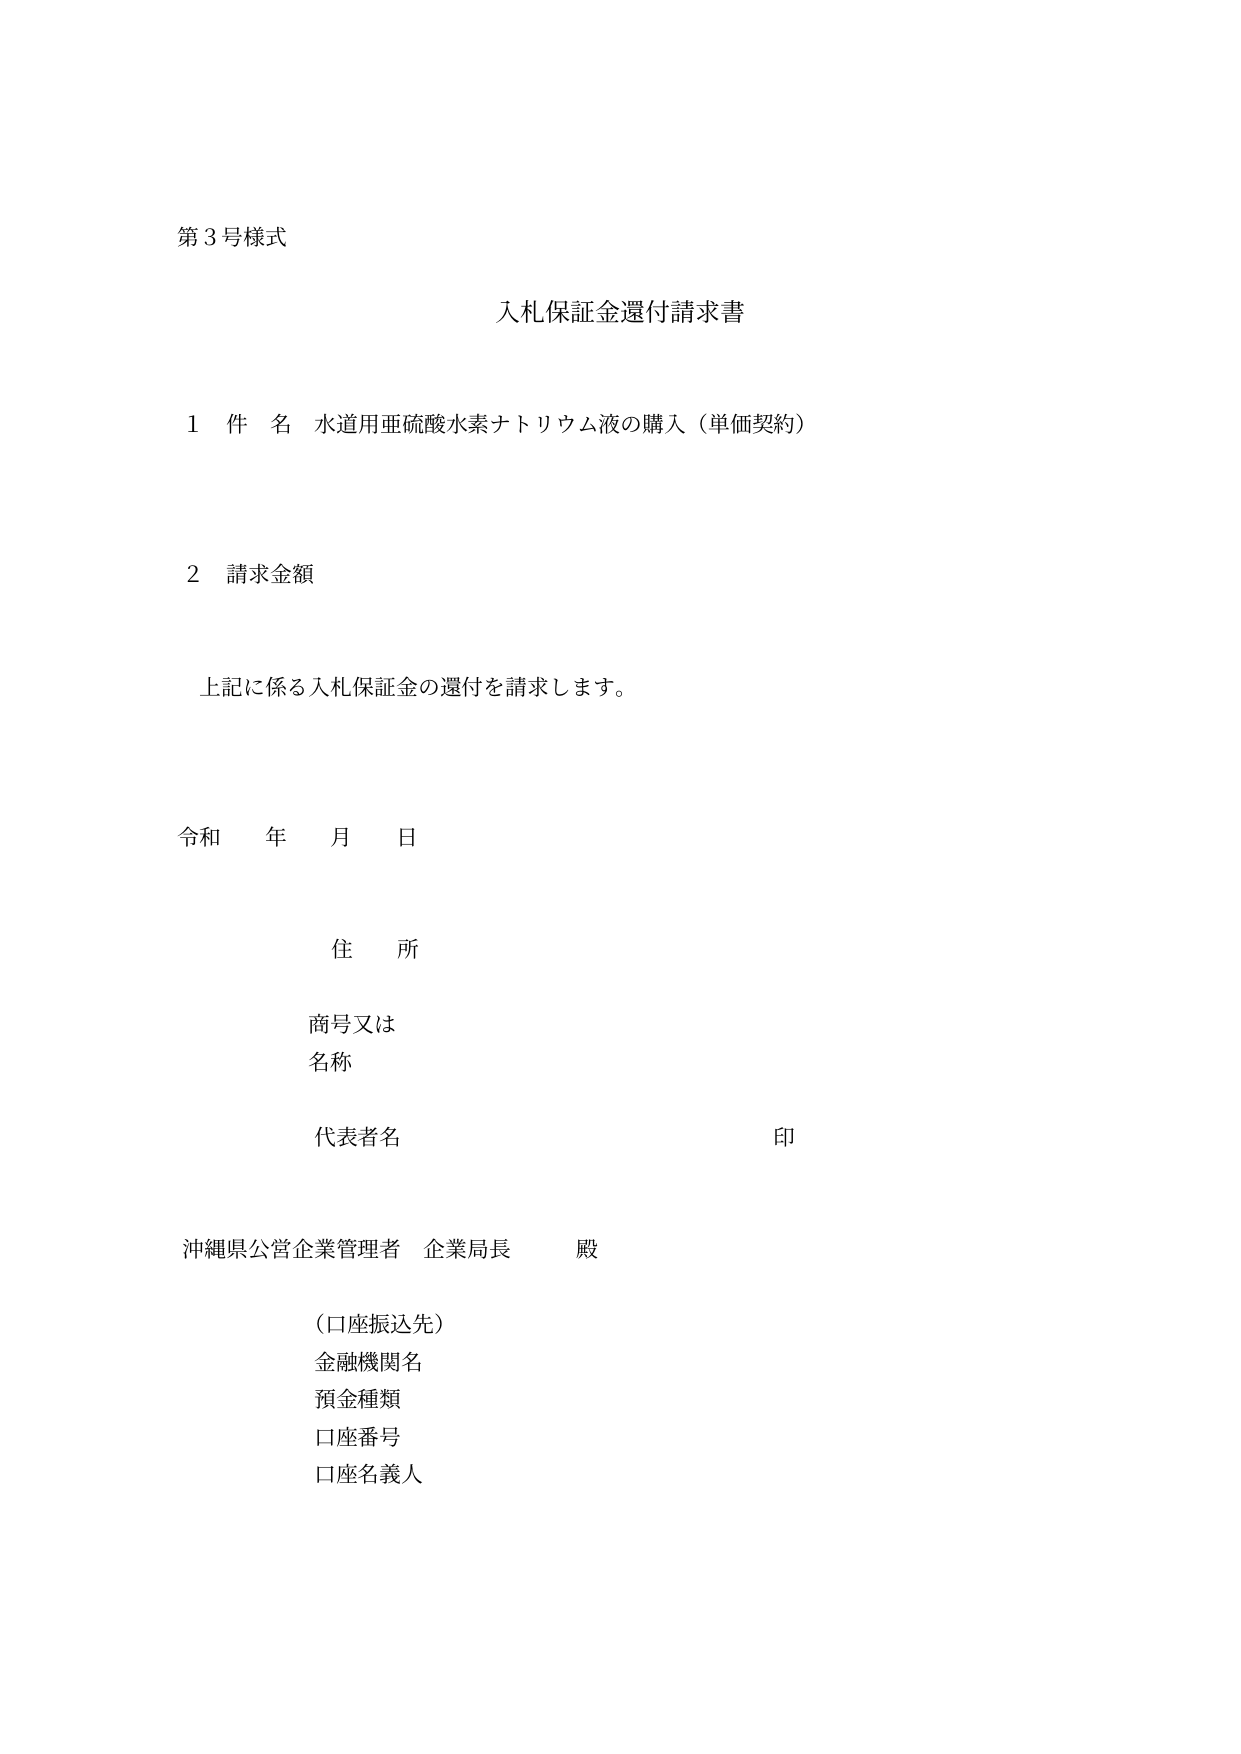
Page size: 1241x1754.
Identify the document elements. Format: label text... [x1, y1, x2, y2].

text 口座番号 [177, 1417, 1063, 1454]
text （口座振込先） [177, 1304, 1063, 1342]
text 口座名義人 [177, 1454, 1063, 1492]
text 令和 年 月 日 [177, 817, 1063, 854]
text 金融機関名 [177, 1342, 1063, 1379]
text 第３号様式 [177, 217, 1063, 254]
text 住 所 [177, 929, 1063, 967]
text 名称 [177, 1042, 1063, 1079]
text 上記に係る入札保証金の還付を請求します。 [177, 667, 1063, 704]
text 預金種類 [177, 1379, 1063, 1417]
text 商号又は [177, 1004, 1063, 1042]
text 代表者名 印 [177, 1117, 1063, 1154]
text 入札保証金還付請求書 [177, 292, 1063, 329]
text 沖縄県公営企業管理者 企業局長 殿 [177, 1229, 1063, 1267]
text ２ 請求金額 [177, 554, 1063, 592]
text １ 件 名 水道用亜硫酸水素ナトリウム液の購入（単価契約） [177, 404, 1063, 442]
